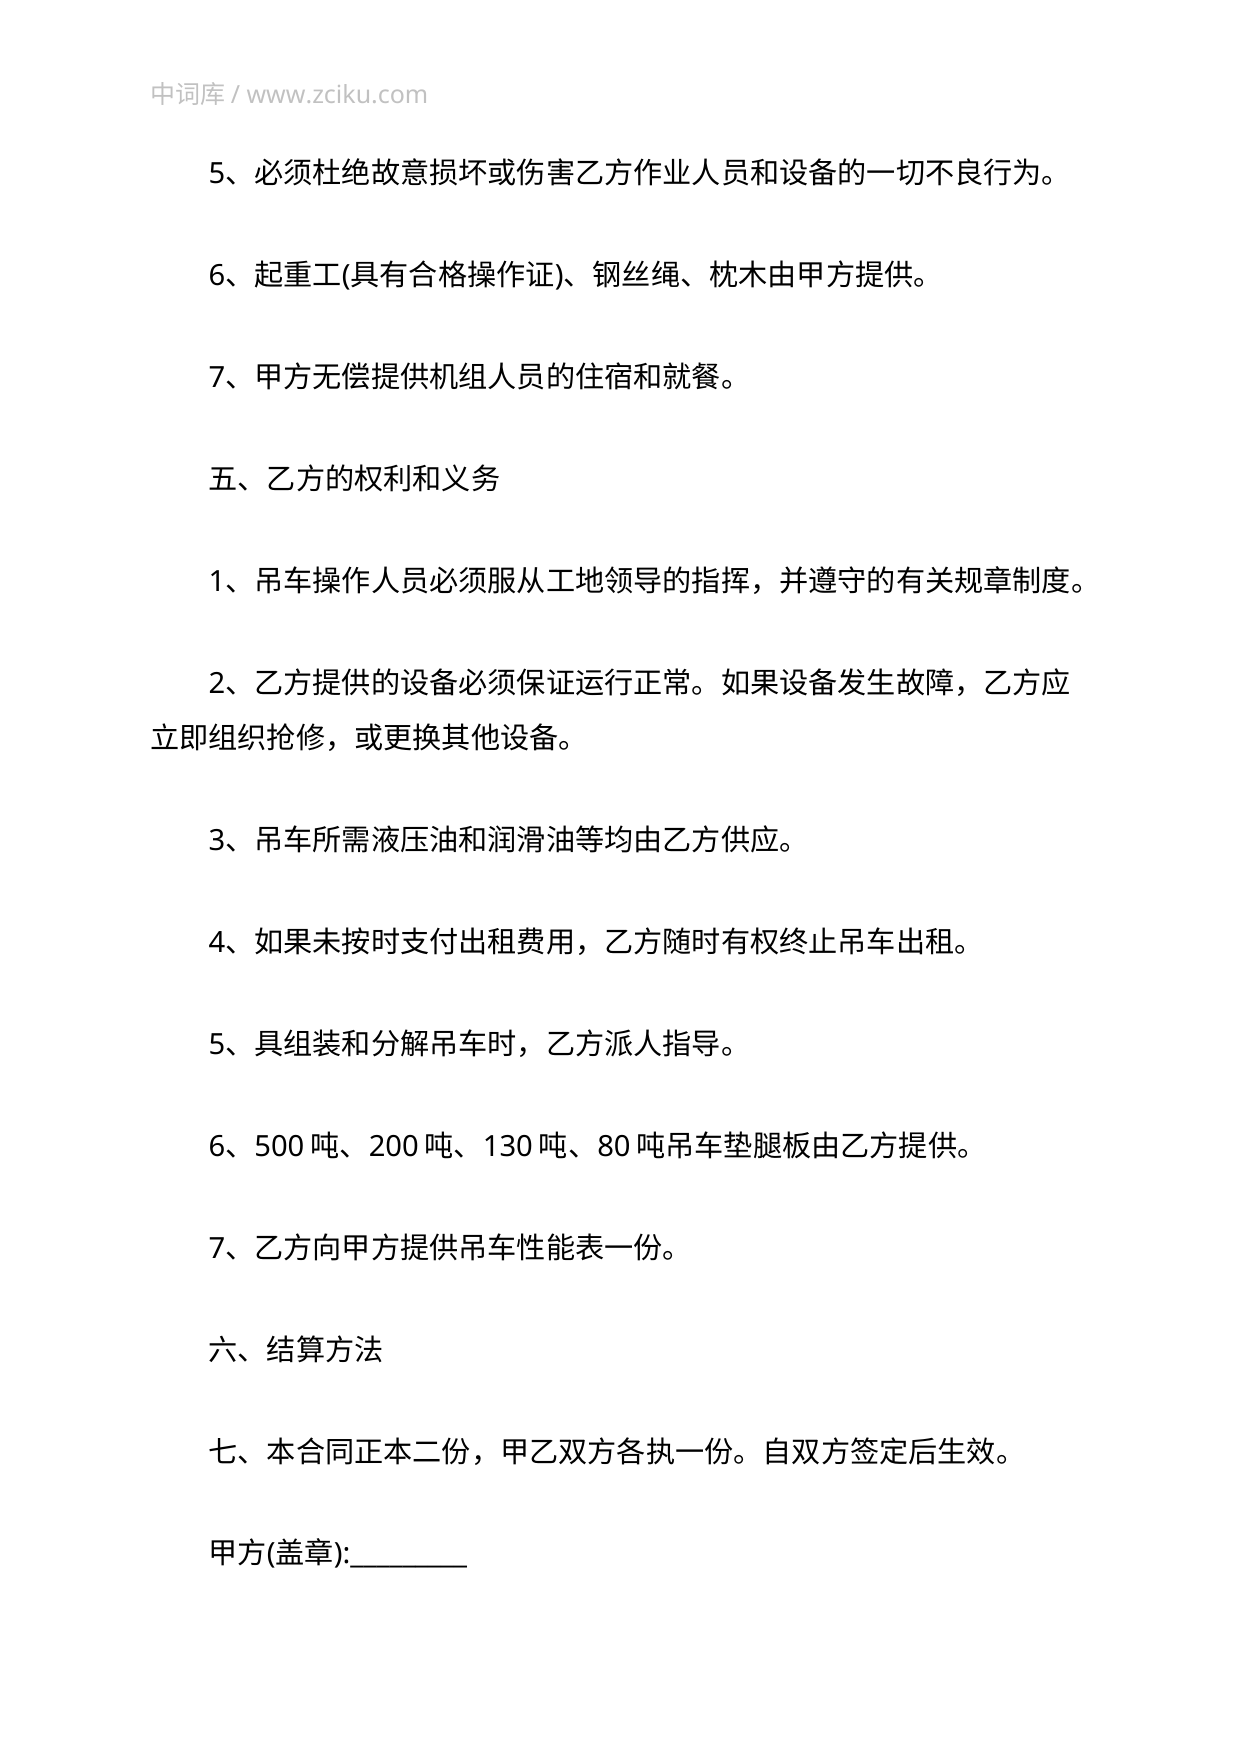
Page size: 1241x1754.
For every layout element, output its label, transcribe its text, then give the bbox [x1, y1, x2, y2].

text 甲方(盖章):_________ [150, 1530, 1090, 1572]
text 4、如果未按时支付出租费用，乙方随时有权终止吊车出租。 [150, 918, 1090, 961]
text 5、必须杜绝故意损坏或伤害乙方作业人员和设备的一切不良行为。 [150, 150, 1090, 192]
text 5、具组装和分解吊车时，乙方派人指导。 [150, 1020, 1090, 1063]
text 3、吊车所需液压油和润滑油等均由乙方供应。 [150, 816, 1090, 859]
text 六、结算方法 [150, 1326, 1090, 1369]
text 2、乙方提供的设备必须保证运行正常。如果设备发生故障，乙方应立即组织抢修，或更换其他设备。 [150, 660, 1090, 757]
text 五、乙方的权利和义务 [150, 456, 1090, 498]
text 6、500吨、200吨、130吨、80吨吊车垫腿板由乙方提供。 [150, 1122, 1090, 1165]
text 1、吊车操作人员必须服从工地领导的指挥，并遵守的有关规章制度。 [150, 558, 1090, 600]
text 6、起重工(具有合格操作证)、钢丝绳、枕木由甲方提供。 [150, 252, 1090, 294]
text 七、本合同正本二份，甲乙双方各执一份。自双方签定后生效。 [150, 1428, 1090, 1470]
text 7、乙方向甲方提供吊车性能表一份。 [150, 1224, 1090, 1267]
text 7、甲方无偿提供机组人员的住宿和就餐。 [150, 354, 1090, 396]
